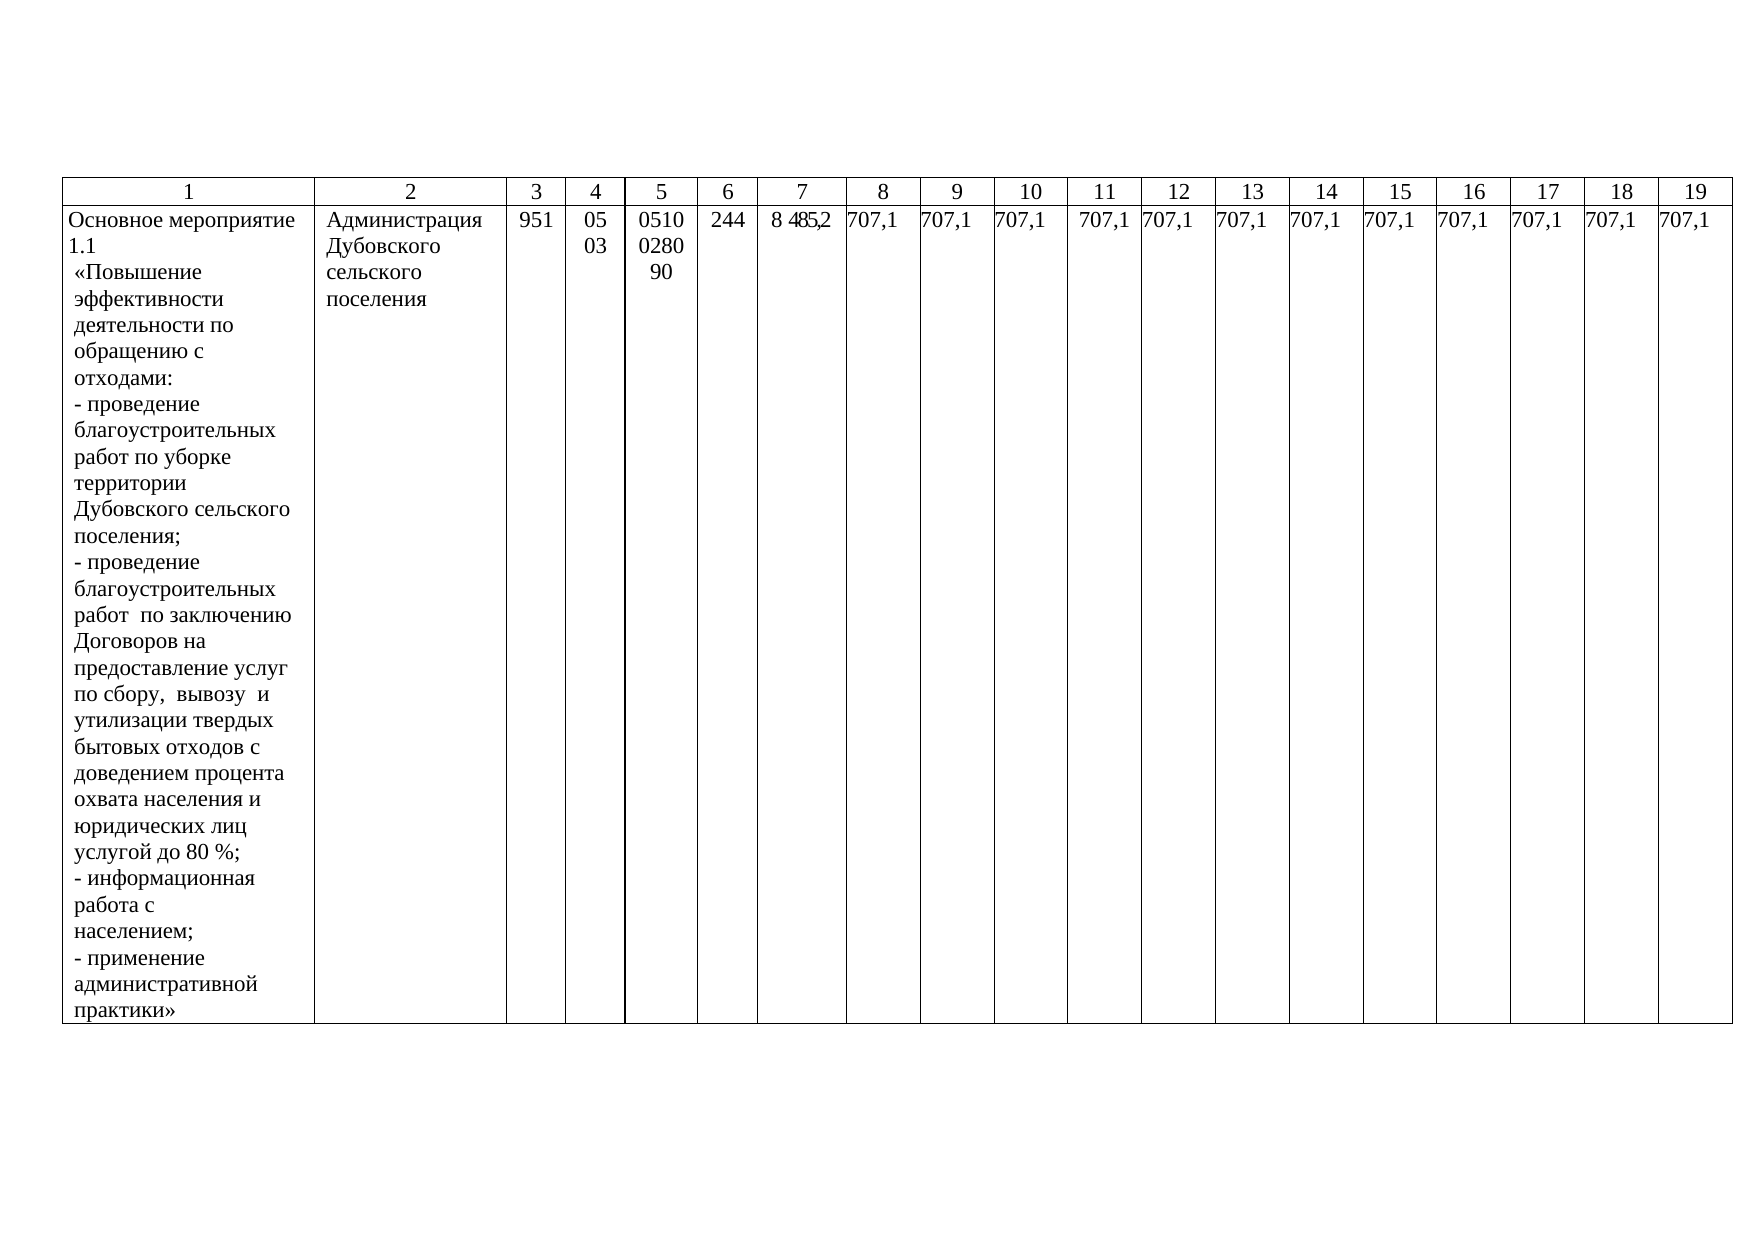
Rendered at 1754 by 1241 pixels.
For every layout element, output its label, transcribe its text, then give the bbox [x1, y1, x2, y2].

table_cell 707,1 [1511, 206, 1584, 1023]
table_cell 8 485,2 [758, 206, 846, 1023]
table_header 4 [566, 178, 624, 204]
table_header 9 [921, 178, 994, 204]
table_cell 707,1 [1364, 206, 1436, 1023]
table_header 8 [847, 178, 920, 204]
table_cell 707,1 [1290, 206, 1363, 1023]
table_header 1 [63, 178, 314, 204]
table_header 2 [315, 178, 506, 204]
table_header 6 [698, 178, 757, 204]
table_cell 707,1 [1659, 206, 1732, 1023]
table_header 5 [626, 178, 697, 204]
table_header 16 [1437, 178, 1510, 204]
table_cell Основное мероприятие 1.1 «Повышение эффективности деятельности по обращению с отходами: - проведение благоустроительных работ по уборке территории Дубовского сельского поселения; - проведение благоустроительных работ по заключению Договоров на предоставление услуг по сбору, вывозу и утилизации твердых бытовых отходов с доведением процента охвата населения и юридических лиц услугой до 80 %; - информационная работа с населением; - применение административной практики» [63, 206, 314, 1023]
table_cell 707,1 [1216, 206, 1289, 1023]
table_cell 707,1 [995, 206, 1067, 1023]
table_cell 707,1 [921, 206, 994, 1023]
table_cell 707,1 [1437, 206, 1510, 1023]
table_header 15 [1364, 178, 1436, 204]
table_header 11 [1068, 178, 1141, 204]
table_header 19 [1659, 178, 1732, 204]
table_cell 707,1 [1142, 206, 1215, 1023]
table_header 17 [1511, 178, 1584, 204]
table_header 12 [1142, 178, 1215, 204]
table_header 7 [758, 178, 846, 204]
table_cell 244 [698, 206, 757, 1023]
table_cell 707,1 [1585, 206, 1658, 1023]
table_cell 707,1 [847, 206, 920, 1023]
table_cell 0510028090 [626, 206, 697, 1023]
table_header 10 [995, 178, 1067, 204]
table_cell 707,1 [1068, 206, 1141, 1023]
table_cell 951 [507, 206, 565, 1023]
table_header 13 [1216, 178, 1289, 204]
table_header 3 [507, 178, 565, 204]
table_header 18 [1585, 178, 1658, 204]
table_header 14 [1290, 178, 1363, 204]
table_cell 05 03 [566, 206, 624, 1023]
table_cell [315, 206, 506, 1023]
